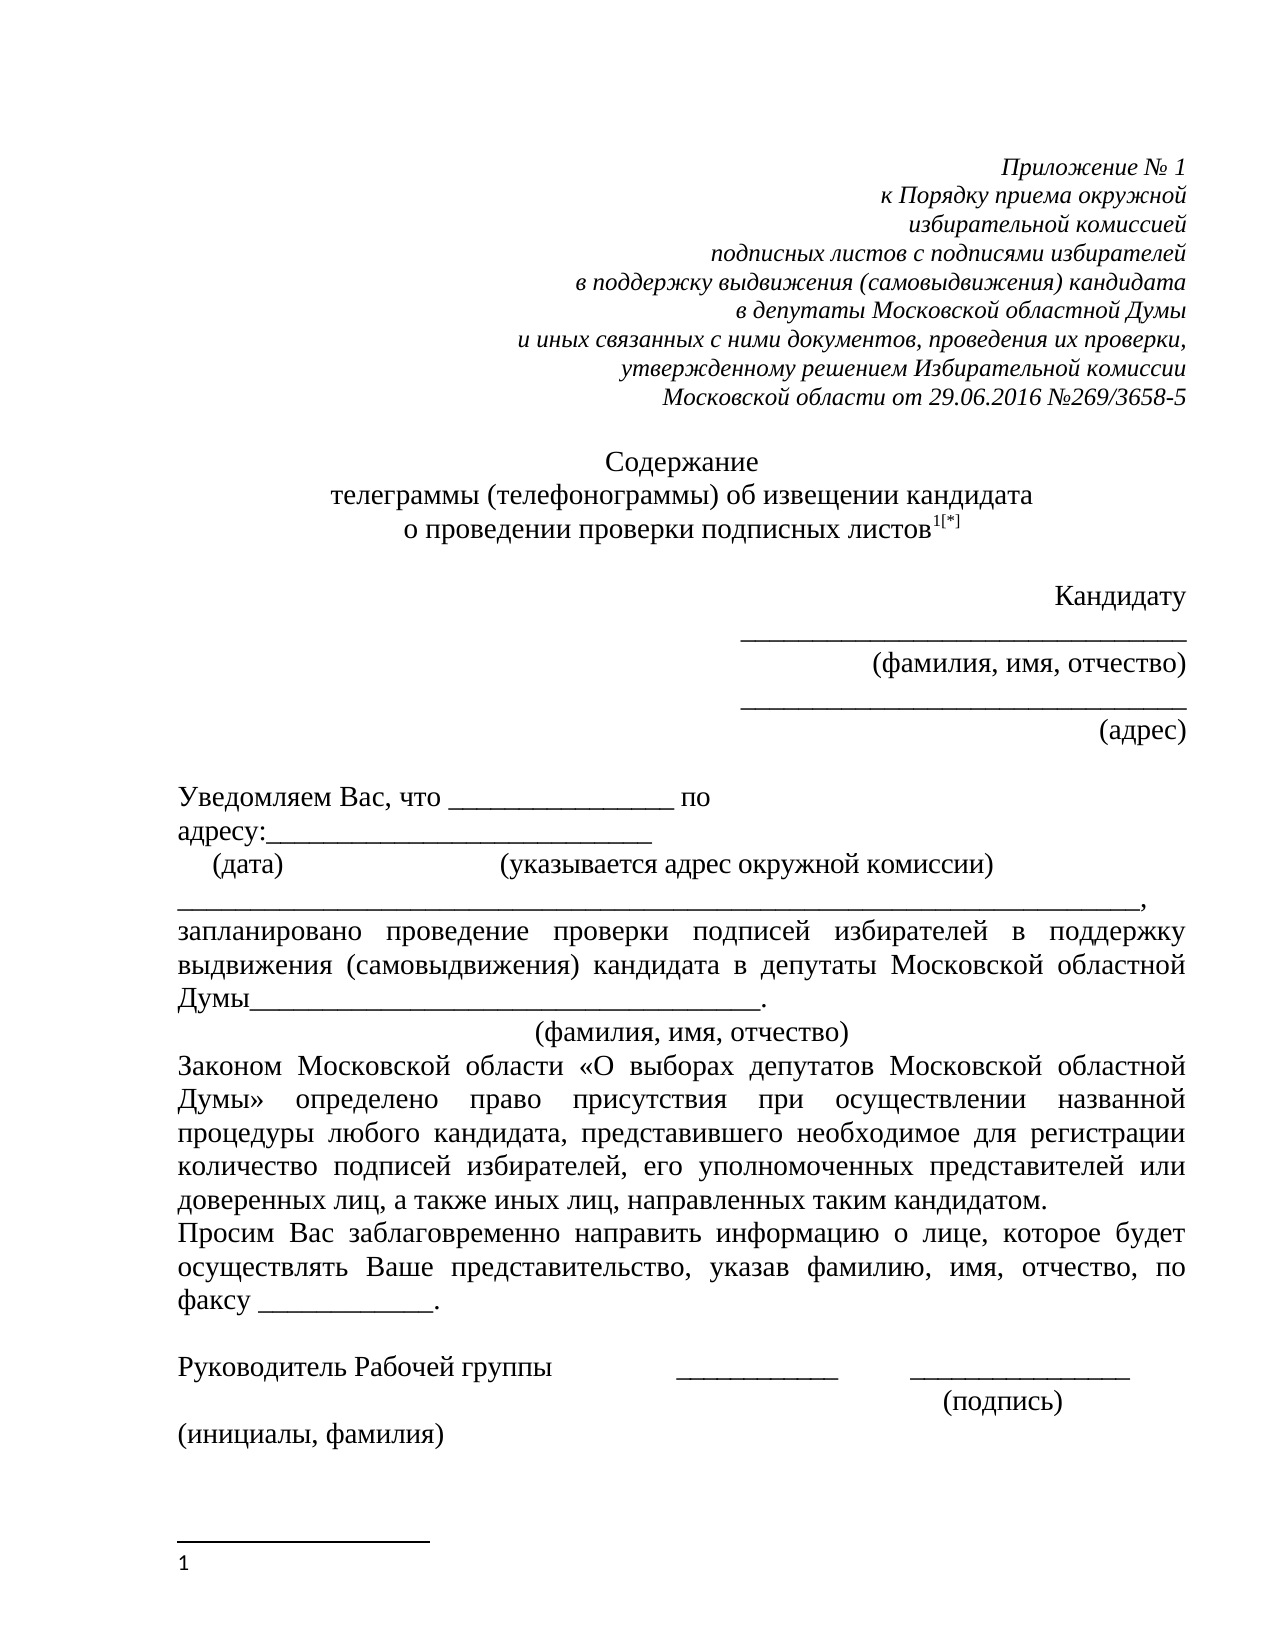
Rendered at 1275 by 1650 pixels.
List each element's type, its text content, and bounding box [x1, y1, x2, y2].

text избирательной комиссией [177, 209, 1186, 238]
text телеграммы (телефонограммы) об извещении кандидата [177, 477, 1186, 511]
text утвержденному решением Избирательной комиссии [177, 353, 1186, 382]
text (подпись) (инициалы, фамилия) [177, 1383, 1186, 1450]
text (фамилия, имя, отчество) [177, 1014, 1186, 1048]
text Кандидату [177, 578, 1186, 612]
text Руководитель Рабочей группы [177, 1349, 1186, 1383]
text подписных листов с подписями избирателей [177, 238, 1186, 267]
text Московской области от 29.06.2016 №269/3658-5 [177, 382, 1186, 410]
text _______________________________ [177, 679, 1186, 712]
text __________________________________________________________________, [177, 880, 1186, 913]
text Приложение № 1 [177, 152, 1186, 180]
text Содержание [177, 444, 1186, 477]
text и иных связанных с ними документов, проведения их проверки, [177, 324, 1186, 353]
text Уведомляем Вас, что ________________ по адресу:___________________________ [177, 779, 1186, 846]
text о проведении проверки подписных листов[*] [177, 511, 1186, 544]
text (фамилия, имя, отчество) [177, 645, 1186, 679]
text запланировано проведение проверки подписей избирателей в поддержку выдвижения (самовыдвижения) кандидата в депутаты Московской областной Думы___________________________________. [177, 913, 1186, 1014]
text в поддержку выдвижения (самовыдвижения) кандидата [177, 267, 1186, 295]
text Законом Московской области «О выборах депутатов Московской областной Думы» определено право присутствия при осуществлении названной процедуры любого кандидата, представившего необходимое для регистрации количество подписей избирателей, его уполномоченных представителей или доверенных лиц, а также иных лиц, направленных таким кандидатом. [177, 1048, 1186, 1215]
text в депутаты Московской областной Думы [177, 295, 1186, 324]
text (дата) (указывается адрес окружной комиссии) [177, 846, 1186, 880]
text Просим Вас заблаговременно направить информацию о лице, которое будет осуществлять Ваше представительство, указав фамилию, имя, отчество, по факсу ____________. [177, 1215, 1186, 1316]
text (адрес) [177, 712, 1186, 746]
text _______________________________ [177, 612, 1186, 645]
text к Порядку приема окружной [177, 180, 1186, 209]
